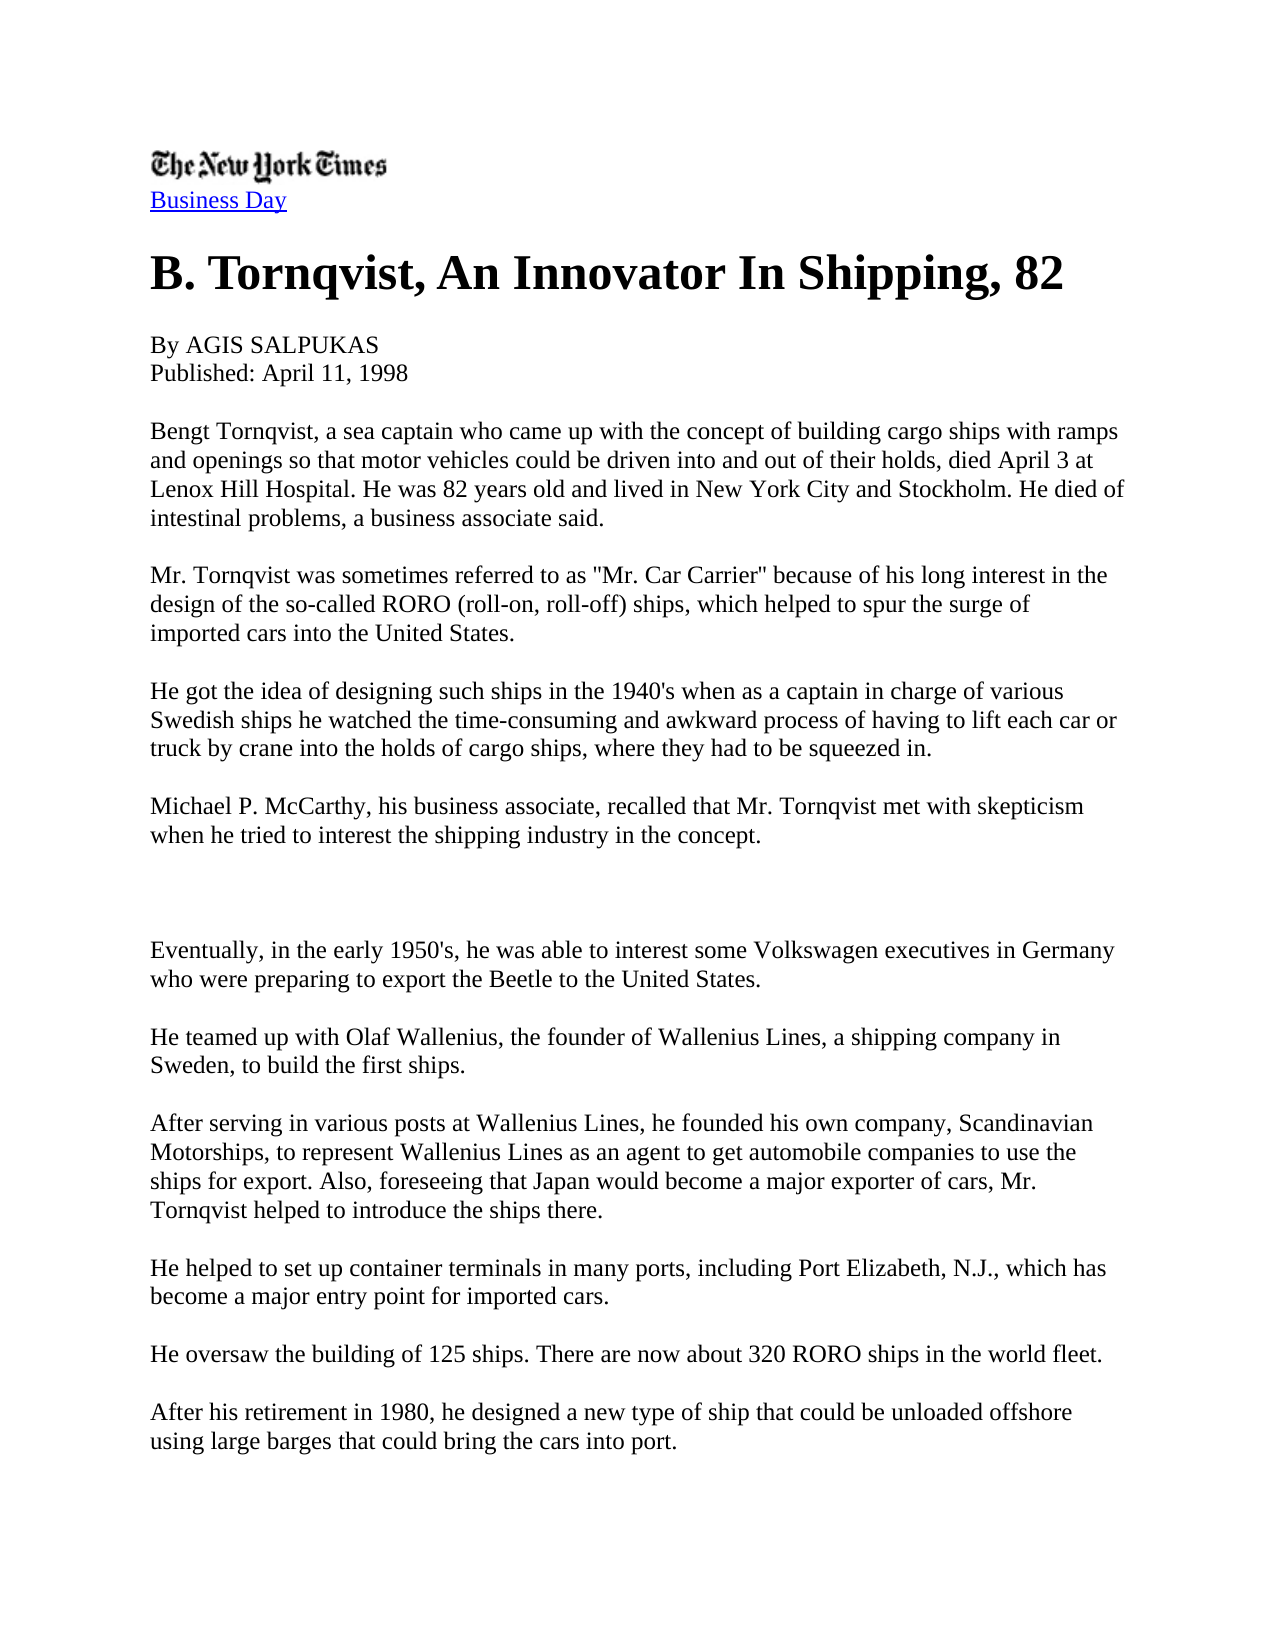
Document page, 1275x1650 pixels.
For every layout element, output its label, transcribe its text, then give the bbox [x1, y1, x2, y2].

text After serving in various posts at Wallenius Lines, he founded his own company, Scandinavian Motorships, to represent Wallenius Lines as an agent to get automobile companies to use the ships for export. Also, foreseeing that Japan would become a major exporter of cars, Mr. Tornqvist helped to introduce the ships there. [150, 1108, 1125, 1223]
text Bengt Tornqvist, a sea captain who came up with the concept of building cargo ships with ramps and openings so that motor vehicles could be driven into and out of their holds, died April 3 at Lenox Hill Hospital. He was 82 years old and lived in New York City and Stockholm. He died of intestinal problems, a business associate said. [150, 416, 1125, 531]
text He helped to set up container terminals in many ports, including Port Elizabeth, N.J., which has become a major entry point for imported cars. [150, 1253, 1125, 1310]
text B. Tornqvist, An Innovator In Shipping, 82 [150, 243, 1125, 301]
text Mr. Tornqvist was sometimes referred to as ''Mr. Car Carrier'' because of his long interest in the design of the so-called RORO (roll-on, roll-off) ships, which helped to spur the surge of imported cars into the United States. [150, 561, 1125, 647]
text He teamed up with Olaf Wallenius, the founder of Wallenius Lines, a shipping company in Sweden, to build the first ships. [150, 1022, 1125, 1079]
text He oversaw the building of 125 ships. There are now about 320 RORO ships in the world fleet. [150, 1339, 1125, 1368]
text After his retirement in 1980, he designed a new type of ship that could be unloaded offshore using large barges that could bring the cars into port. [150, 1397, 1125, 1455]
picture [150, 150, 388, 185]
text By AGIS SALPUKAS Published: April 11, 1998 [150, 330, 1125, 387]
text He got the idea of designing such ships in the 1940's when as a captain in charge of various Swedish ships he watched the time-consuming and awkward process of having to lift each car or truck by crane into the holds of cargo ships, where they had to be squeezed in. [150, 676, 1125, 762]
text Eventually, in the early 1950's, he was able to interest some Volkswagen executives in Germany who were preparing to export the Beetle to the United States. [150, 935, 1125, 993]
text Business Day [150, 185, 1125, 214]
text Michael P. McCarthy, his business associate, recalled that Mr. Tornqvist met with skepticism when he tried to interest the shipping industry in the concept. [150, 791, 1125, 849]
